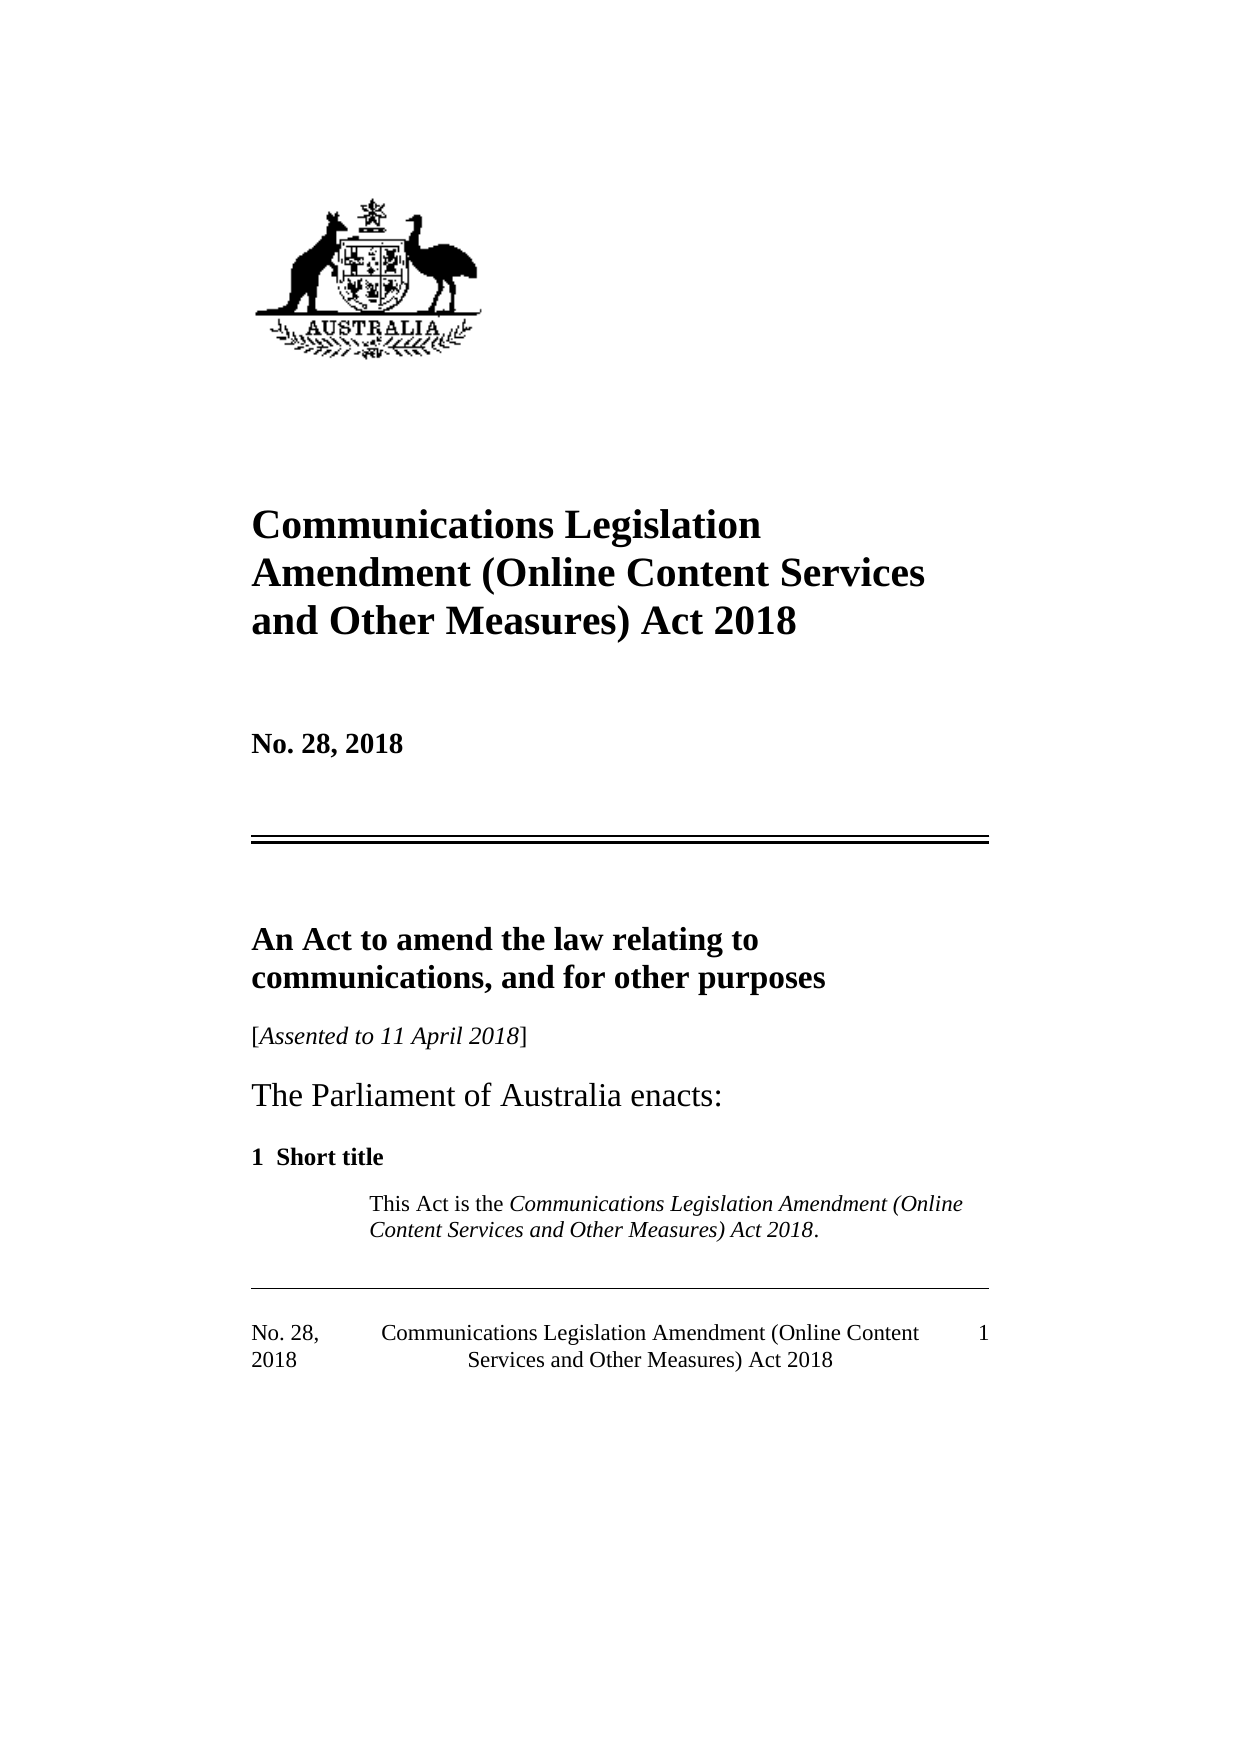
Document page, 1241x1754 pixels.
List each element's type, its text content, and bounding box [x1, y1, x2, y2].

text 1 Short title [251, 1142, 989, 1171]
text An Act to amend the law relating to communications, and for other purposes [251, 919, 989, 996]
text The Parliament of Australia enacts: [251, 1075, 989, 1113]
text This Act is the Communications Legislation Amendment (Online Content Services and Other Measures) Act 2018. [251, 1190, 989, 1243]
text [Assented to 11 April 2018] [251, 1021, 989, 1050]
